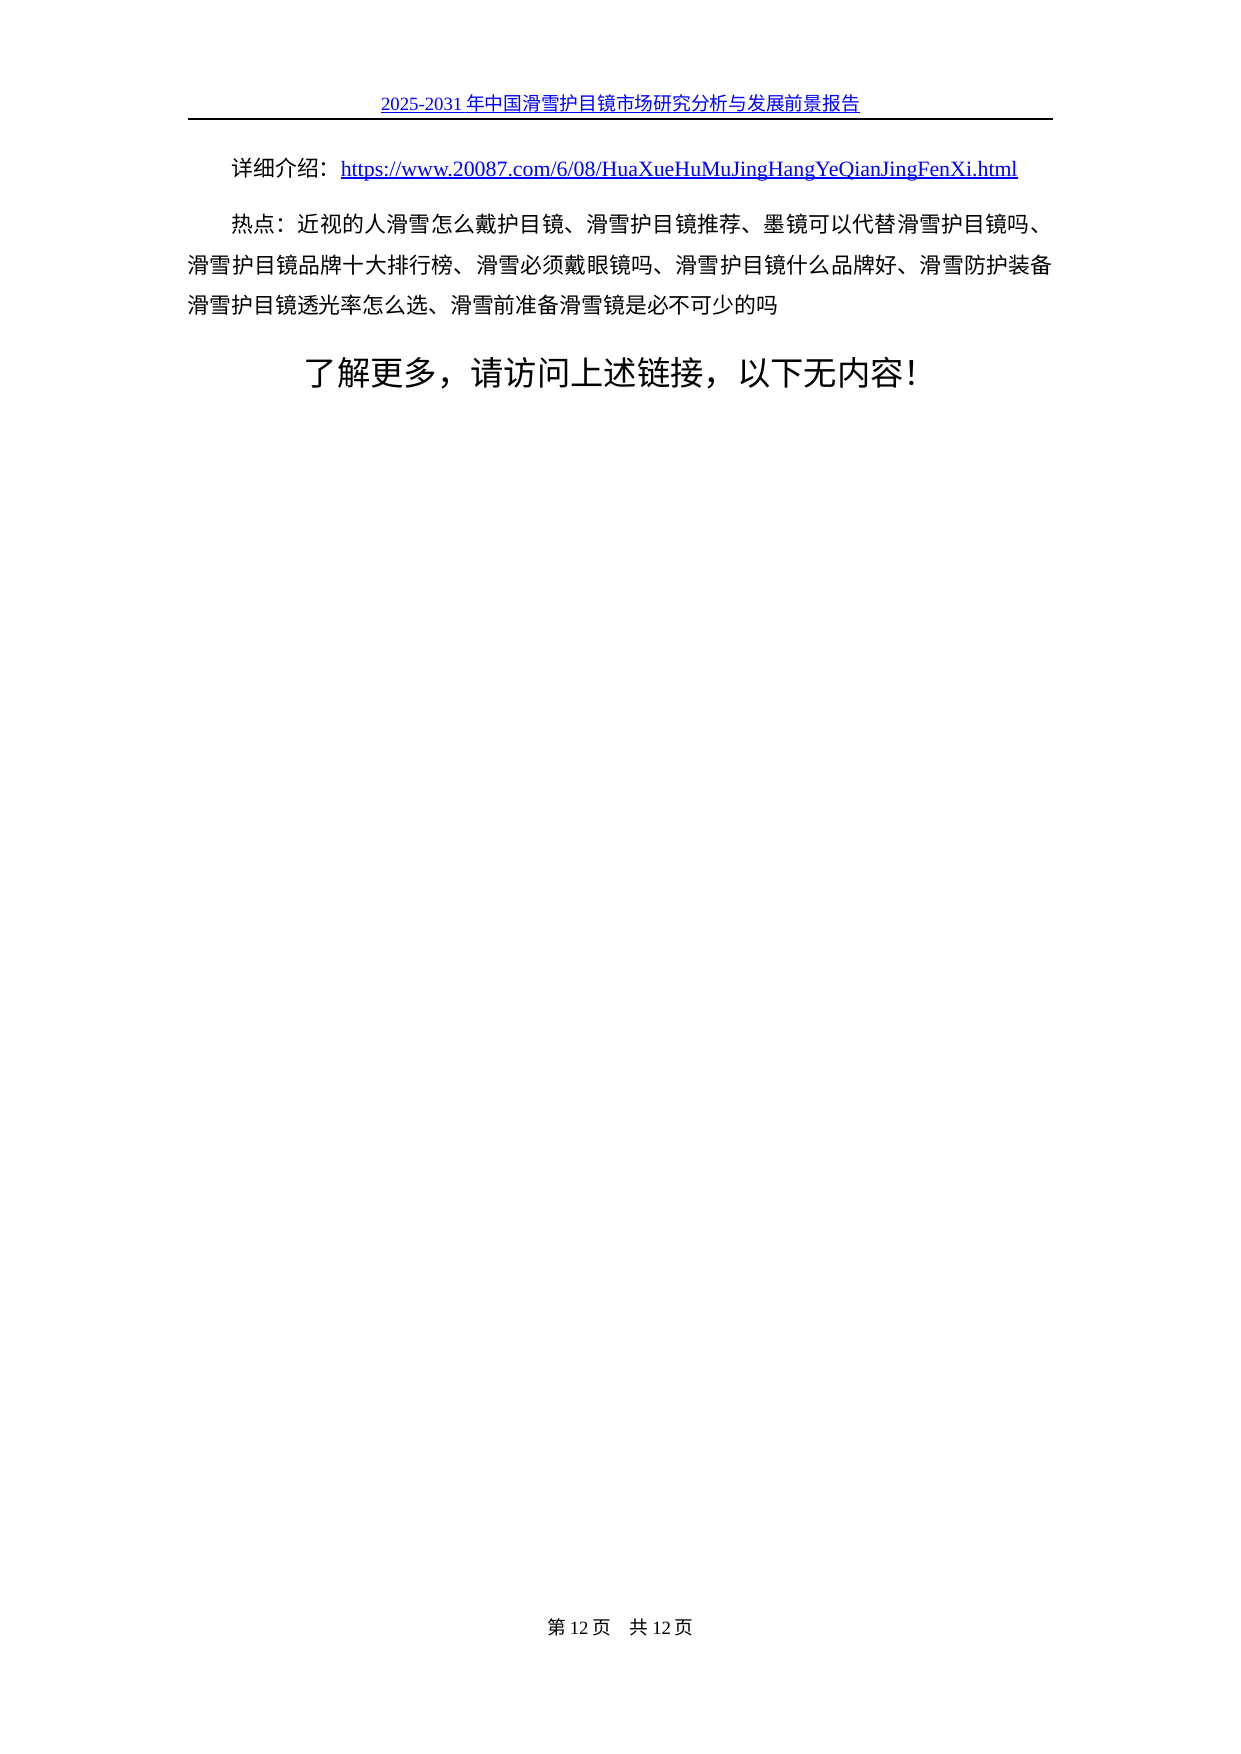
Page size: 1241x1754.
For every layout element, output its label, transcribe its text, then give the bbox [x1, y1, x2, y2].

title 了解更多，请访问上述链接，以下无内容！ [187, 338, 1053, 403]
text 详细介绍：https://www.20087.com/6/08/HuaXueHuMuJingHangYeQianJingFenXi.html [187, 150, 1053, 183]
text 热点：近视的人滑雪怎么戴护目镜、滑雪护目镜推荐、墨镜可以代替滑雪护目镜吗、滑雪护目镜品牌十大排行榜、滑雪必须戴眼镜吗、滑雪护目镜什么品牌好、滑雪防护装备、滑雪护目镜透光率怎么选、滑雪前准备滑雪镜是必不可少的吗 [187, 207, 1053, 321]
